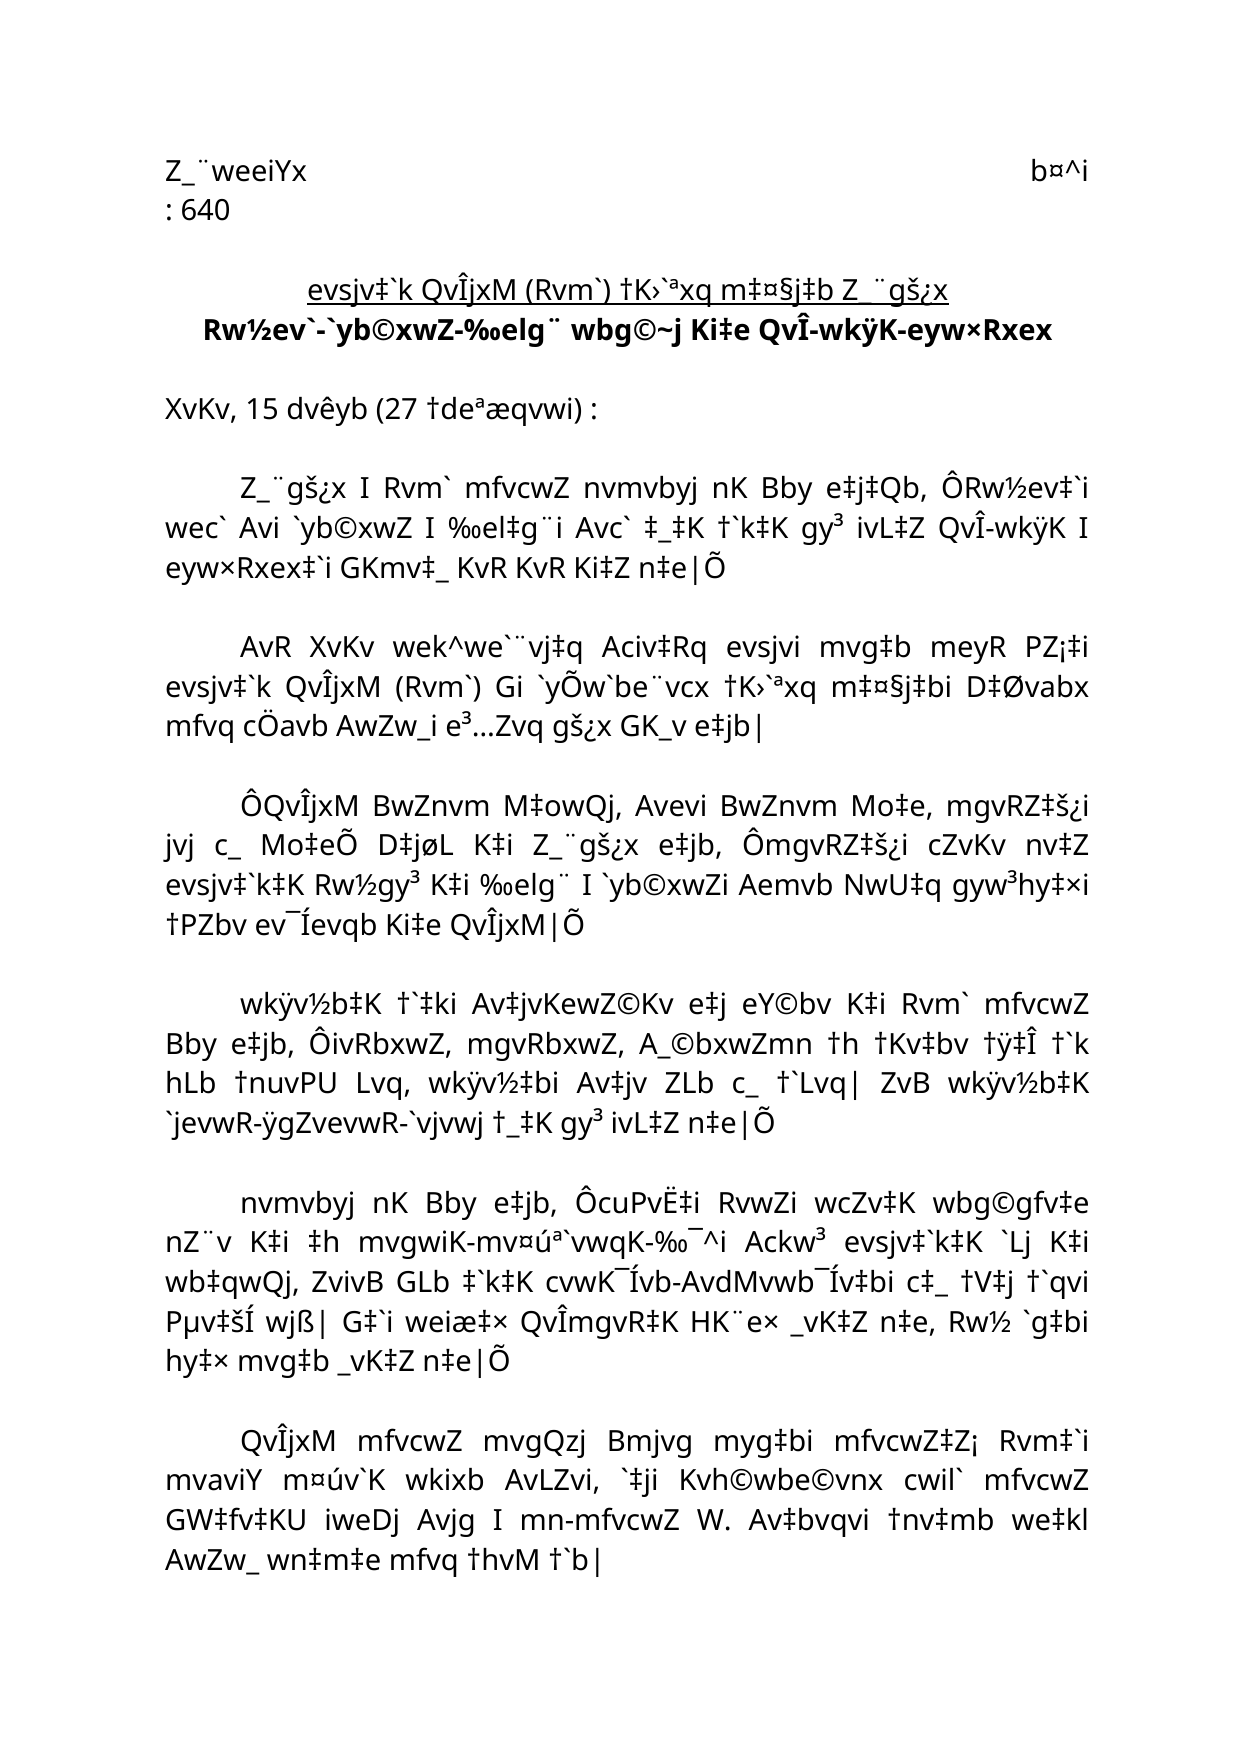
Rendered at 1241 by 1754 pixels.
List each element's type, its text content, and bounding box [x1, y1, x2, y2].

text AvR XvKv wek^we`¨vj‡q Aciv‡Rq evsjvi mvg‡b meyR PZ¡‡i evsjv‡`k QvÎjxM (Rvm`) Gi `yÕw`be¨vcx †K›`ªxq m‡¤§j‡bi D‡Øvabx mfvq cÖavb AwZw_i e³…Zvq gš¿x GK_v e‡jb| [165, 626, 1090, 745]
text Z_¨weeiYx b¤^i : 640 [165, 150, 1090, 229]
text XvKv, 15 dvêyb (27 †deªæqvwi) : [165, 388, 1090, 428]
text Z_¨gš¿x I Rvm` mfvcwZ nvmvbyj nK Bby e‡j‡Qb, ÔRw½ev‡`i wec` Avi `yb©xwZ I ‰el‡g¨i Avc` ‡_‡K †`k‡K gy³ ivL‡Z QvÎ-wkÿK I eyw×Rxex‡`i GKmv‡_ KvR KvR Ki‡Z n‡e|Õ [165, 467, 1090, 587]
text nvmvbyj nK Bby e‡jb, ÔcuPvË‡i RvwZi wcZv‡K wbg©gfv‡e nZ¨v K‡i ‡h mvgwiK-mv¤úª`vwqK-‰¯^i Ackw³ evsjv‡`k‡K `Lj K‡i wb‡qwQj, ZvivB GLb ‡`k‡K cvwK¯Ívb-AvdMvwb¯Ív‡bi c‡_ †V‡j †`qvi Pµv‡šÍ wjß| G‡`i weiæ‡× QvÎmgvR‡K HK¨e× _vK‡Z n‡e, Rw½ `g‡bi hy‡× mvg‡b _vK‡Z n‡e|Õ [165, 1182, 1090, 1380]
text evsjv‡`k QvÎjxM (Rvm`) †K›`ªxq m‡¤§j‡b Z_¨gš¿x [165, 269, 1090, 309]
text QvÎjxM mfvcwZ mvgQzj Bmjvg myg‡bi mfvcwZ‡Z¡ Rvm‡`i mvaviY m¤úv`K wkixb AvLZvi, `‡ji Kvh©wbe©vnx cwil` mfvcwZ GW‡fv‡KU iweDj Avjg I mn-mfvcwZ W. Av‡bvqvi †nv‡mb we‡kl AwZw_ wn‡m‡e mfvq †hvM †`b| [165, 1420, 1090, 1579]
text Rw½ev`-`yb©xwZ-‰elg¨ wbg©~j Ki‡e QvÎ-wkÿK-eyw×Rxex [165, 309, 1090, 348]
text ÔQvÎjxM BwZnvm M‡owQj, Avevi BwZnvm Mo‡e, mgvRZ‡š¿i jvj c_ Mo‡eÕ D‡jøL K‡i Z_¨gš¿x e‡jb, ÔmgvRZ‡š¿i cZvKv nv‡Z evsjv‡`k‡K Rw½gy³ K‡i ‰elg¨ I `yb©xwZi Aemvb NwU‡q gyw³hy‡×i †PZbv ev¯Íevqb Ki‡e QvÎjxM|Õ [165, 785, 1090, 944]
text wkÿv½b‡K †`‡ki Av‡jvKewZ©Kv e‡j eY©bv K‡i Rvm` mfvcwZ Bby e‡jb, ÔivRbxwZ, mgvRbxwZ, A_©bxwZmn †h †Kv‡bv †ÿ‡Î †`k hLb †nuvPU Lvq, wkÿv½‡bi Av‡jv ZLb c_ †`Lvq| ZvB wkÿv½b‡K `jevwR-ÿgZvevwR-`vjvwj †_‡K gy³ ivL‡Z n‡e|Õ [165, 983, 1090, 1142]
